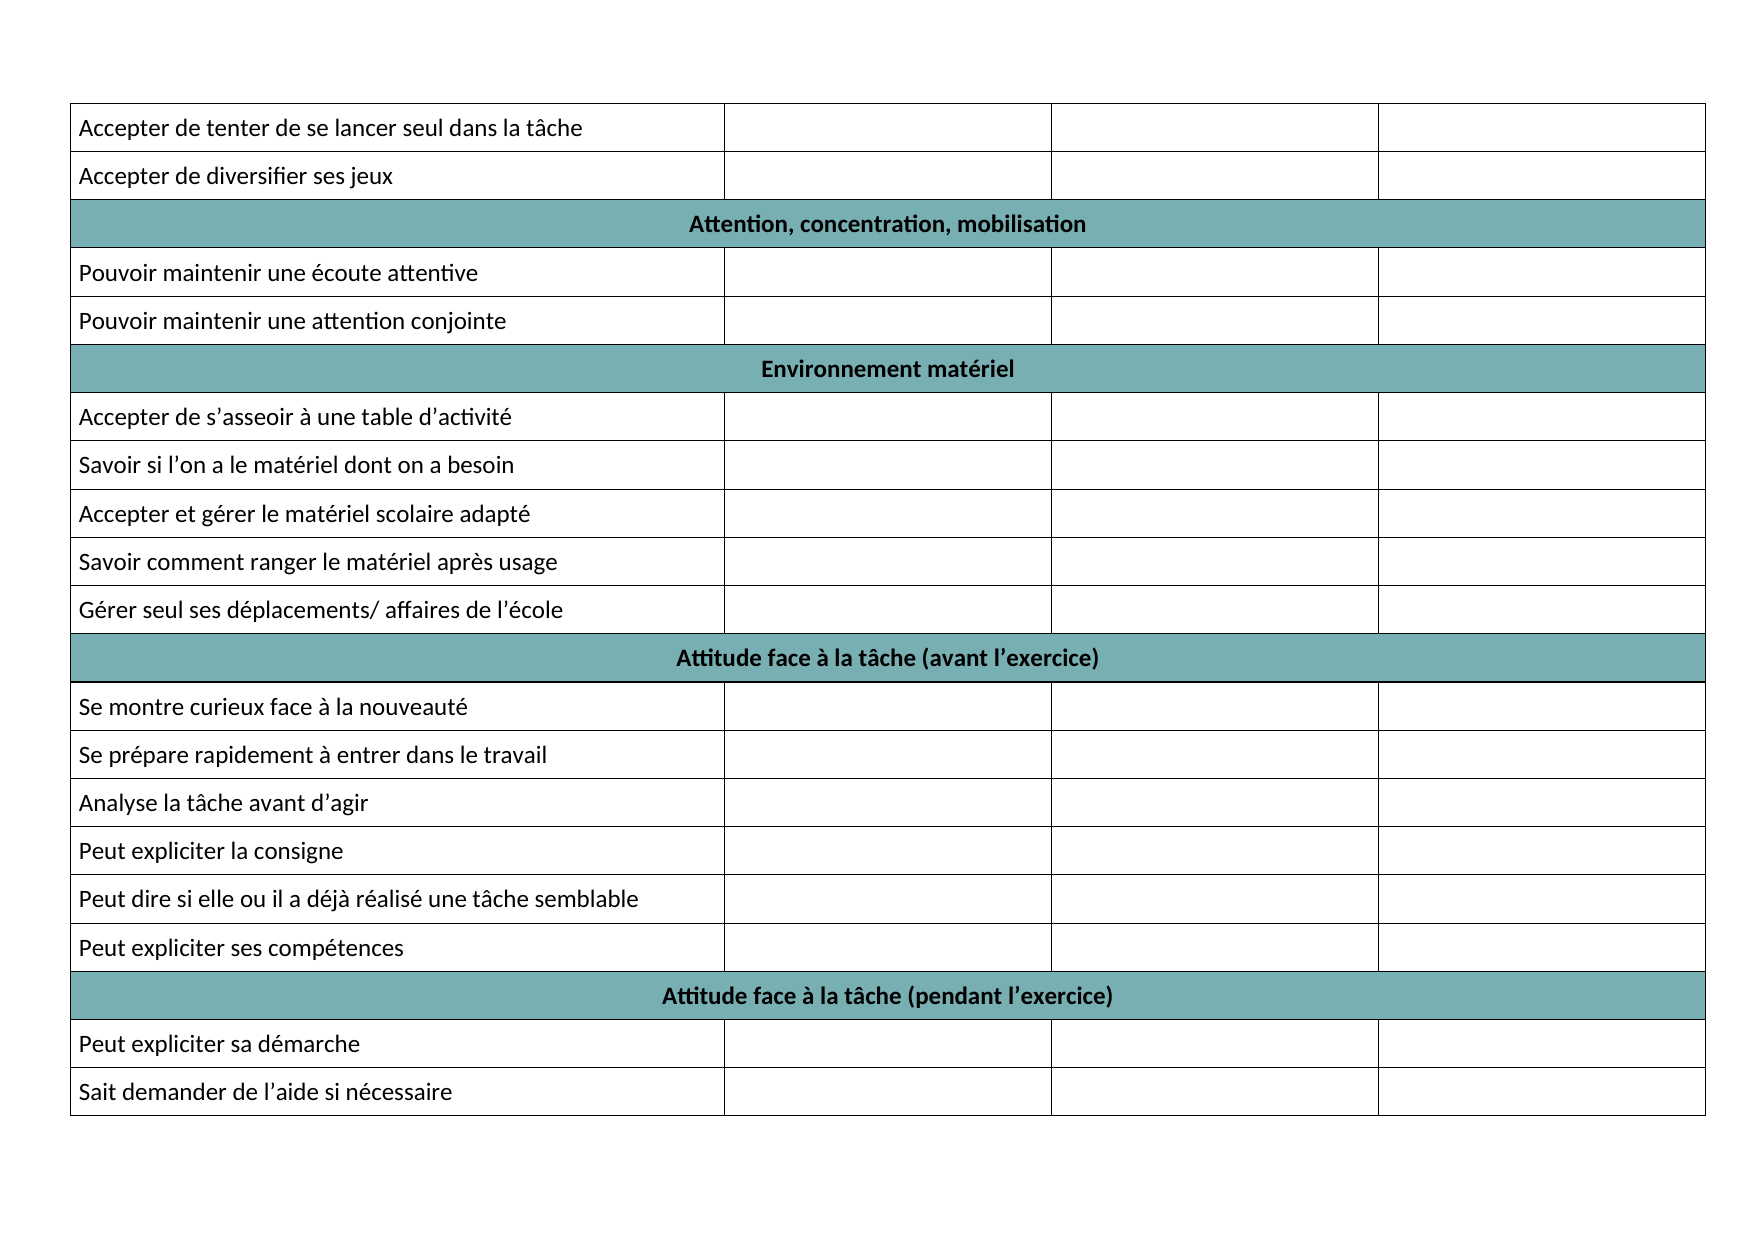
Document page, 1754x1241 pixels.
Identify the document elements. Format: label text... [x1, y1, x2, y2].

table_cell [725, 683, 1051, 729]
table_cell [725, 924, 1051, 971]
table_cell [1379, 152, 1705, 199]
table_cell [725, 248, 1051, 296]
table_cell [1379, 683, 1705, 729]
table_cell [1052, 586, 1378, 633]
table_cell [1052, 248, 1378, 296]
table_cell [1379, 586, 1705, 633]
table_cell Pouvoir maintenir une attention conjointe [71, 297, 724, 344]
table_cell [1379, 393, 1705, 440]
table_cell [725, 297, 1051, 344]
table_cell Peut expliciter la consigne [71, 827, 724, 874]
table_cell Accepter de tenter de se lancer seul dans la tâche [71, 104, 724, 151]
table_cell Peut dire si elle ou il a déjà réalisé une tâche semblable [71, 875, 724, 922]
table_cell Accepter et gérer le matériel scolaire adapté [71, 490, 724, 537]
table_cell [1379, 248, 1705, 296]
table_cell [1379, 104, 1705, 151]
table_cell Savoir si l’on a le matériel dont on a besoin [71, 441, 724, 488]
table_cell [1379, 297, 1705, 344]
table_cell [1052, 827, 1378, 874]
table_cell [1052, 393, 1378, 440]
table_cell Peut expliciter ses compétences [71, 924, 724, 971]
table_cell [1052, 1068, 1378, 1115]
table_cell [725, 104, 1051, 151]
table_cell Accepter de diversifier ses jeux [71, 152, 724, 199]
table_cell [725, 827, 1051, 874]
table_cell [725, 779, 1051, 826]
table_cell [725, 731, 1051, 778]
table_cell Attitude face à la tâche (avant l’exercice) [71, 634, 1705, 681]
table_cell [1379, 779, 1705, 826]
table_cell Peut expliciter sa démarche [71, 1020, 724, 1067]
table_cell [1379, 924, 1705, 971]
table_cell [1052, 779, 1378, 826]
table_cell Analyse la tâche avant d’agir [71, 779, 724, 826]
table_cell [1052, 1020, 1378, 1067]
table_cell [725, 1020, 1051, 1067]
table_cell Savoir comment ranger le matériel après usage [71, 538, 724, 585]
table_cell [1052, 104, 1378, 151]
table_cell Accepter de s’asseoir à une table d’activité [71, 393, 724, 440]
table_cell [1379, 827, 1705, 874]
table_cell [1052, 683, 1378, 729]
table_cell [1379, 538, 1705, 585]
table_cell [1052, 875, 1378, 922]
table_cell Se prépare rapidement à entrer dans le travail [71, 731, 724, 778]
table_cell [1052, 490, 1378, 537]
table_cell [1379, 1020, 1705, 1067]
table_cell Se montre curieux face à la nouveauté [71, 683, 724, 729]
table_cell [725, 152, 1051, 199]
table_cell [1052, 152, 1378, 199]
table_cell [1379, 875, 1705, 922]
table_cell [1052, 538, 1378, 585]
table_cell [1379, 441, 1705, 488]
table_cell [1052, 731, 1378, 778]
table_cell Attention, concentration, mobilisation [71, 200, 1705, 247]
table_cell [725, 1068, 1051, 1115]
table_cell [1052, 924, 1378, 971]
table_cell Pouvoir maintenir une écoute attentive [71, 248, 724, 296]
table_cell [725, 875, 1051, 922]
table_cell Gérer seul ses déplacements/ affaires de l’école [71, 586, 724, 633]
table_cell [1052, 297, 1378, 344]
table_cell [725, 586, 1051, 633]
table_cell [725, 538, 1051, 585]
table_cell [1379, 1068, 1705, 1115]
table_cell Sait demander de l’aide si nécessaire [71, 1068, 724, 1115]
table_cell [1379, 490, 1705, 537]
table_cell Attitude face à la tâche (pendant l’exercice) [71, 972, 1705, 1019]
table_cell [1052, 441, 1378, 488]
table_cell [725, 393, 1051, 440]
table_cell [725, 490, 1051, 537]
table_cell [1379, 731, 1705, 778]
table_cell [725, 441, 1051, 488]
table_cell Environnement matériel [71, 345, 1705, 392]
